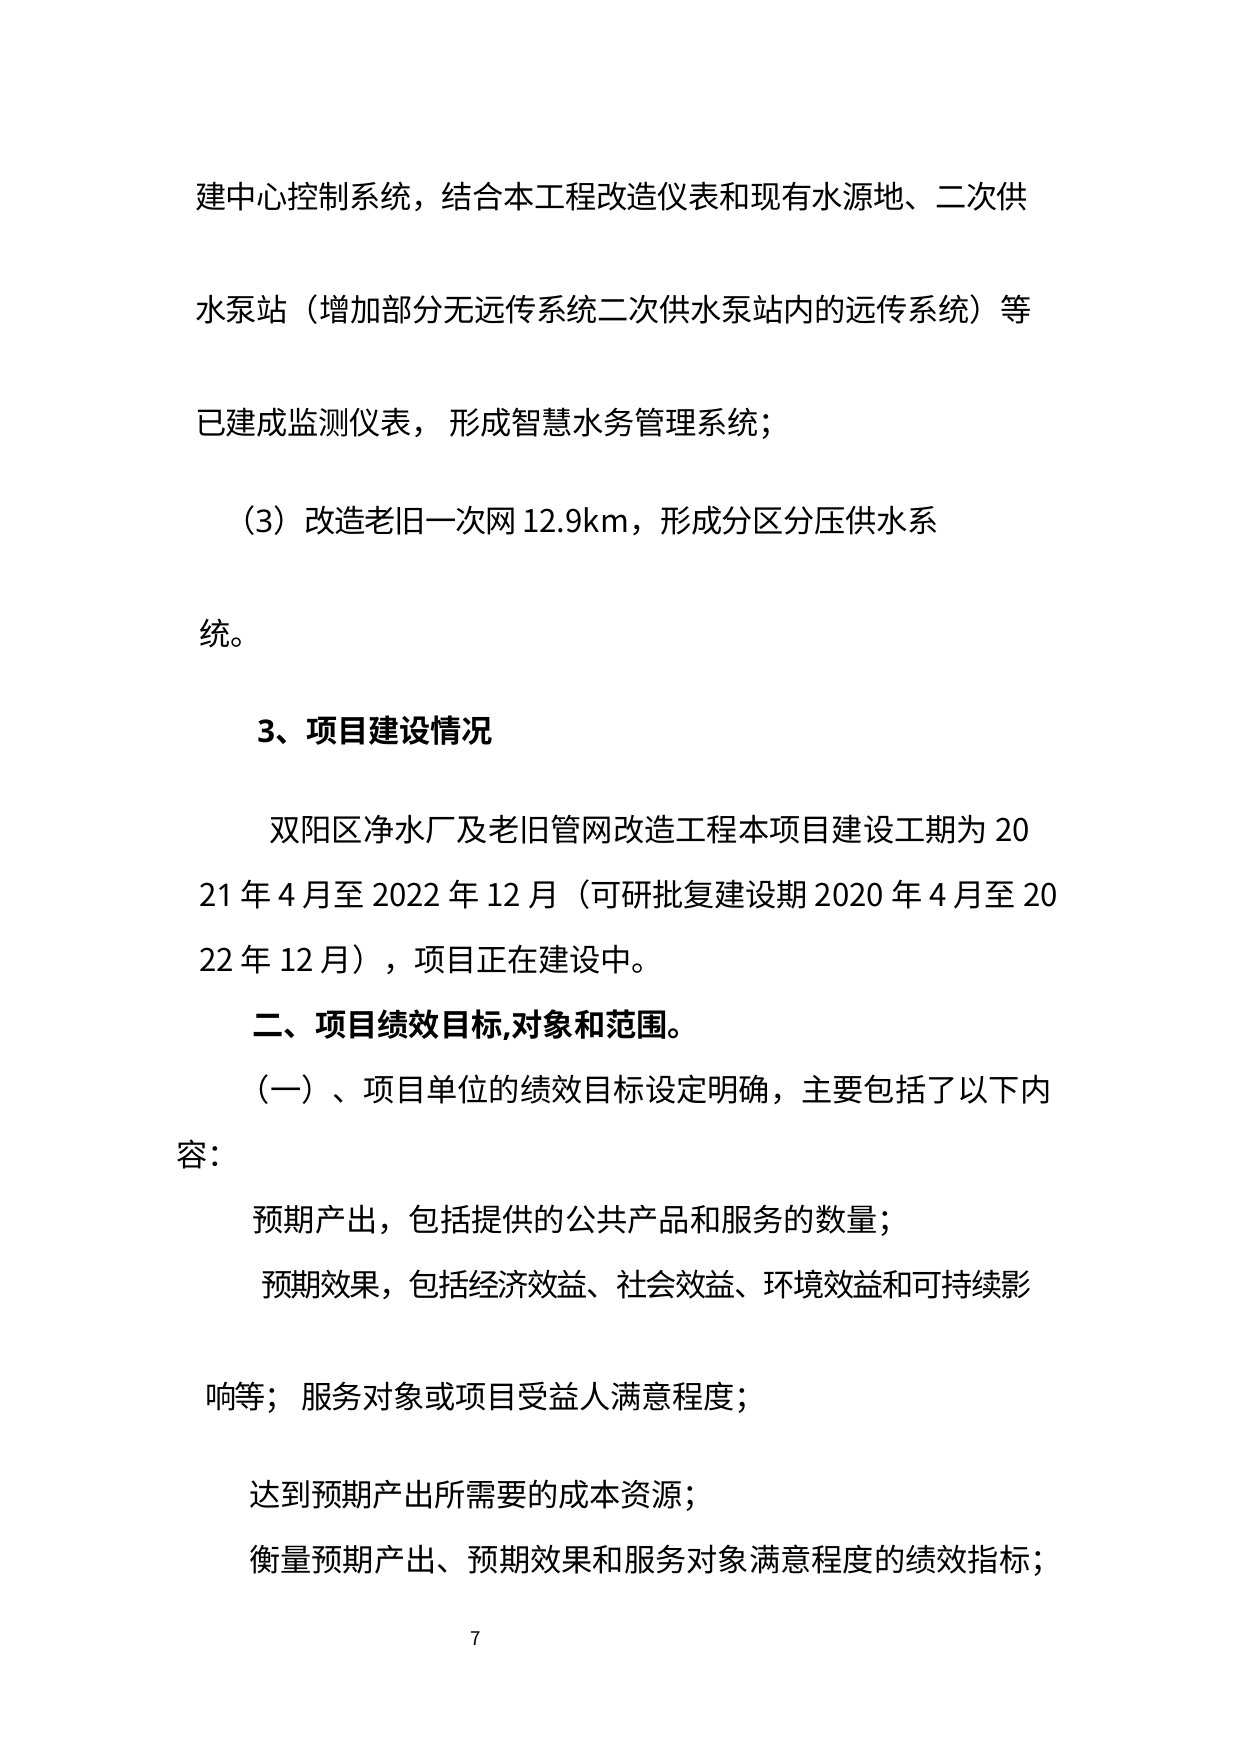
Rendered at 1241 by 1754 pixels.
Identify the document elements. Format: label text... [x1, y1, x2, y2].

list 3、项目建设情况 [257, 697, 942, 762]
text 二、项目绩效目标,对象和范围。 [191, 990, 1064, 1055]
text 双阳区净水厂及老旧管网改造工程本项目建设工期为 2021年 4月至 2022 年 12 月（可研批复建设期 2020 年 4 月至 2022 年 12 月），项目正在建设中。 [199, 795, 1064, 990]
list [195, 162, 1038, 453]
text 预期效果，包括经济效益、社会效益、环境效益和可持续影响等； 服务对象或项目受益人满意程度； [205, 1250, 1038, 1427]
text 衡量预期产出、预期效果和服务对象满意程度的绩效指标； [249, 1525, 1064, 1590]
list （3）改造老旧一次网 12.9km，形成分区分压供水系统。 [199, 486, 942, 664]
text 达到预期产出所需要的成本资源； [249, 1460, 1064, 1525]
list （一）、项目单位的绩效目标设定明确，主要包括了以下内容： [176, 1055, 1064, 1185]
text 预期产出，包括提供的公共产品和服务的数量； [199, 1185, 1064, 1250]
